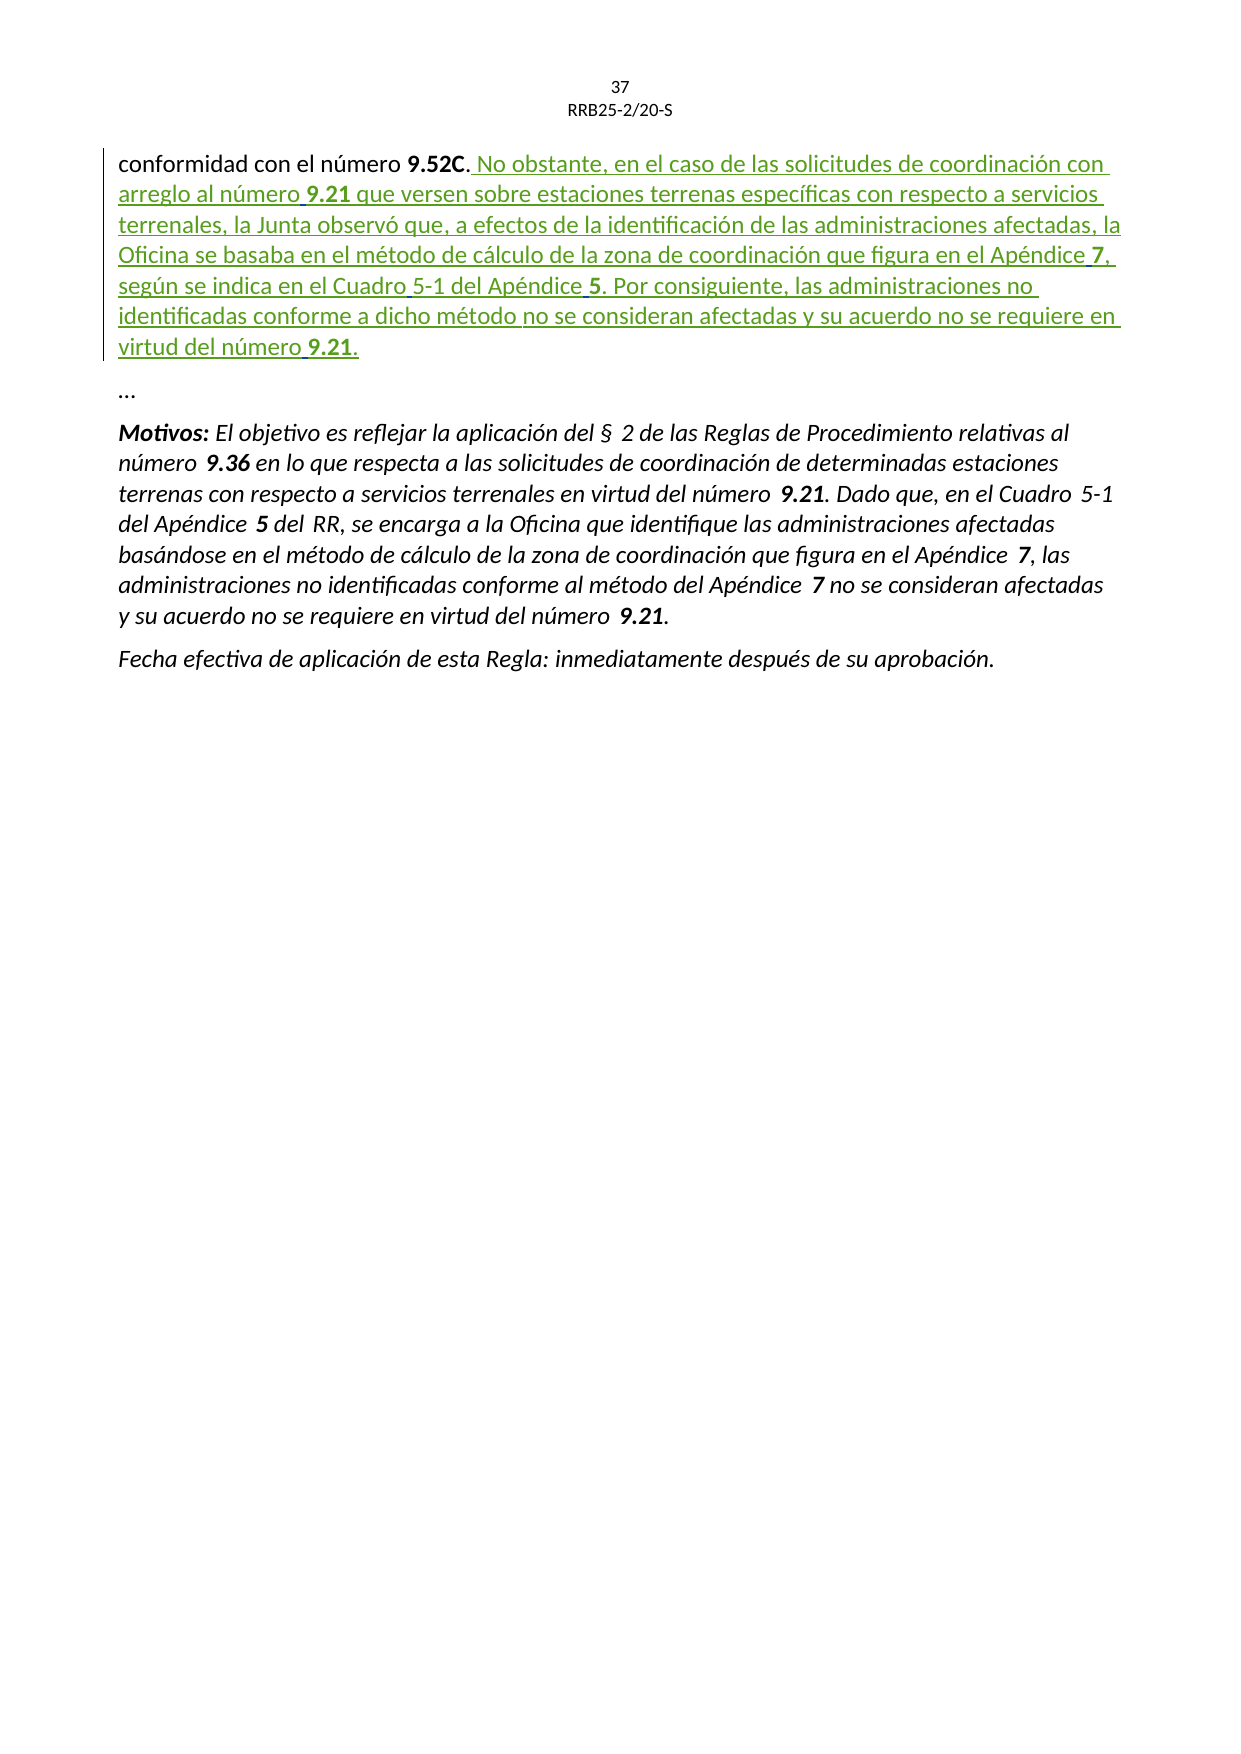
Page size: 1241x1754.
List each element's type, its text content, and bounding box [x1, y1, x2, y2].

text … [118, 374, 1122, 404]
text Motivos: El objetivo es reflejar la aplicación del § 2 de las Reglas de Procedimiento relativas al número 9.36 en lo que respecta a las solicitudes de coordinación de determinadas estaciones terrenas con respecto a servicios terrenales en virtud del número 9.21. Dado que, en el Cuadro 5-1 del Apéndice 5 del RR, se encarga a la Oficina que identifique las administraciones afectadas basándose en el método de cálculo de la zona de coordinación que figura en el Apéndice 7, las administraciones no identificadas conforme al método del Apéndice 7 no se consideran afectadas y su acuerdo no se requiere en virtud del número 9.21. [118, 417, 1122, 631]
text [118, 148, 1122, 361]
text Fecha efectiva de aplicación de esta Regla: inmediatamente después de su aprobación. [118, 643, 1122, 673]
